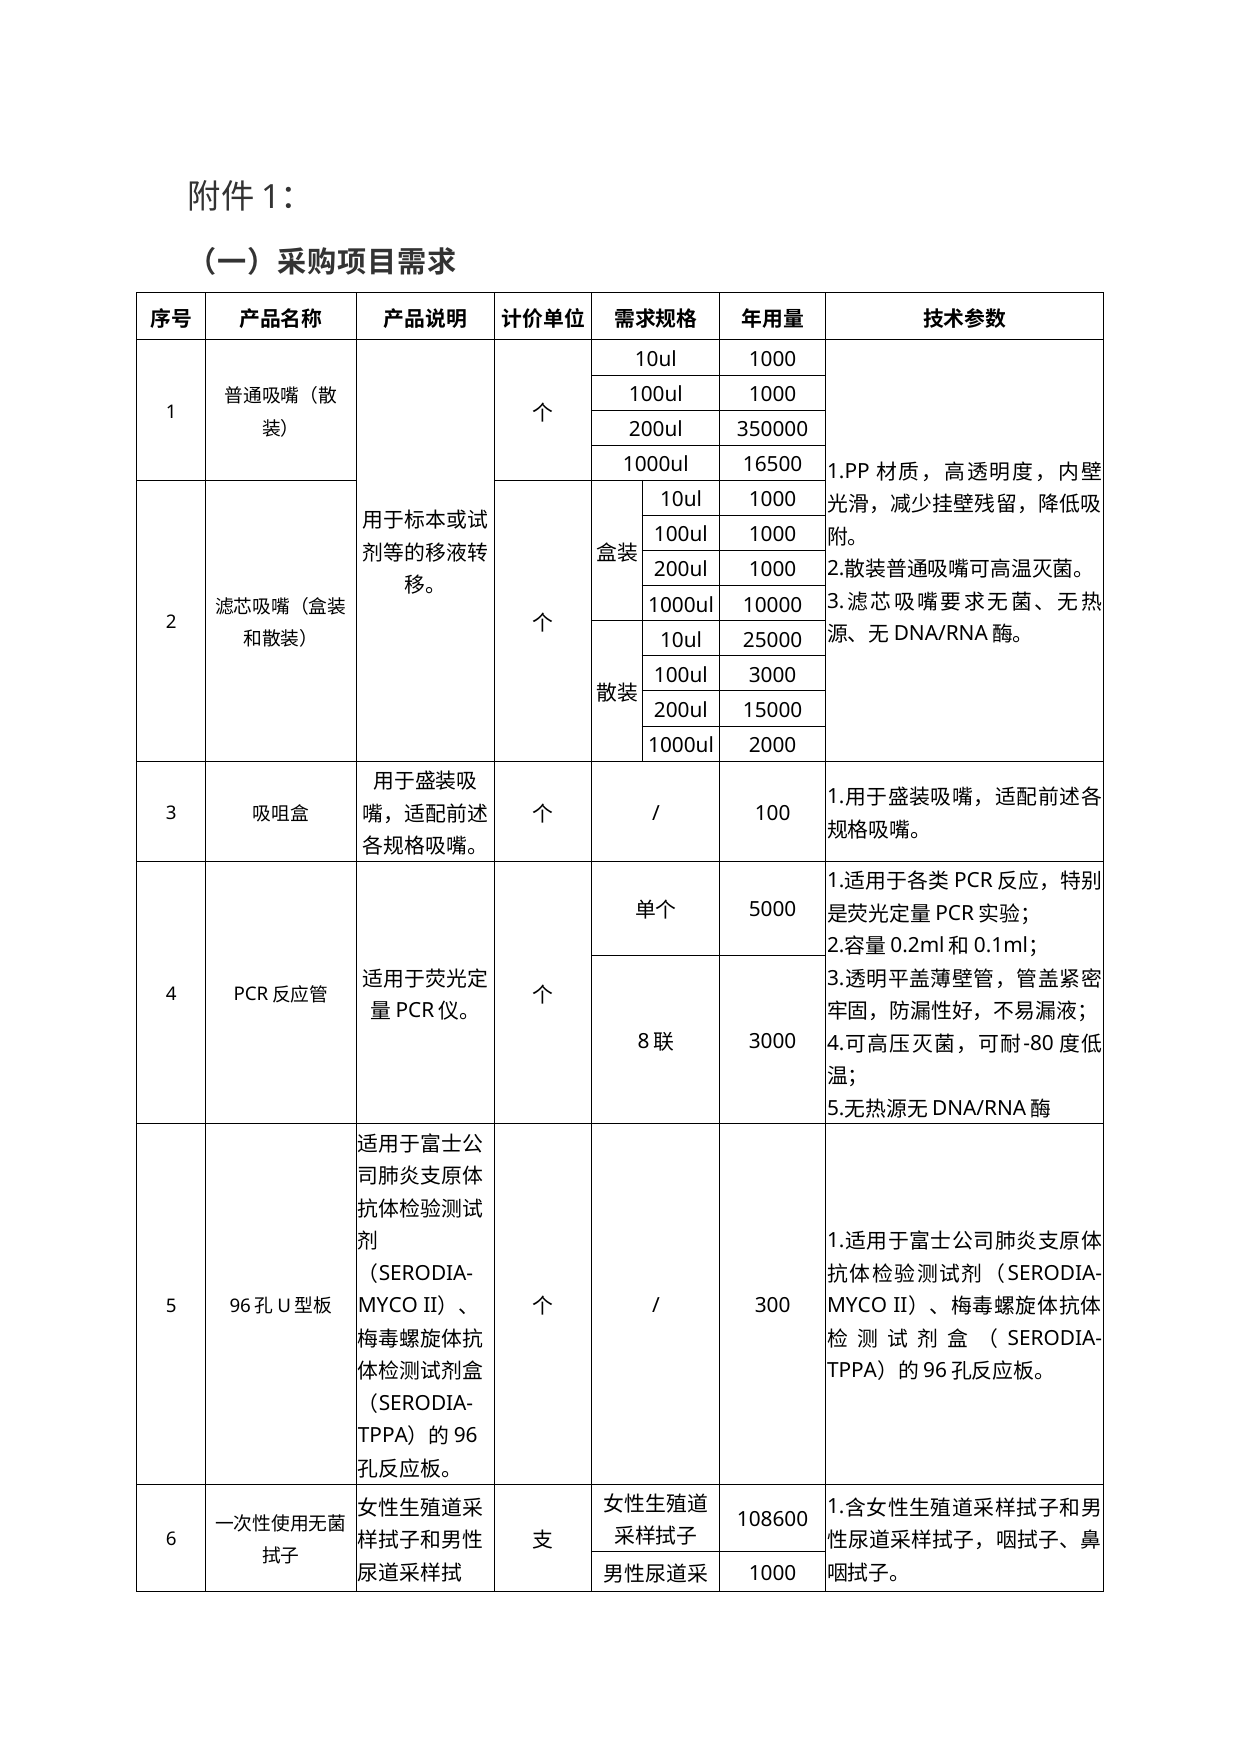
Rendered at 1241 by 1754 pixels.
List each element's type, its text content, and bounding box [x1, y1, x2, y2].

table_cell 200ul [592, 411, 719, 445]
table_cell 16500 [720, 446, 825, 480]
table_cell 25000 [720, 621, 825, 655]
table_cell 2 [137, 481, 205, 761]
table_cell 1000ul [643, 727, 719, 761]
table_header 年用量 [720, 293, 825, 339]
table_cell 1.PP材质，高透明度，内壁光滑，减少挂壁残留，降低吸附。 2.散装普通吸嘴可高温灭菌。 3.滤芯吸嘴要求无菌、无热源、无DNA/RNA酶。 [826, 340, 1103, 761]
table_cell 8联 [592, 956, 719, 1123]
table_cell 用于标本或试剂等的移液转移。 [357, 340, 494, 761]
table_cell 1000ul [592, 446, 719, 480]
table_cell 个 [495, 762, 591, 861]
table_cell 100ul [643, 656, 719, 690]
table_cell 1000 [720, 1552, 825, 1591]
table_cell 个 [495, 1124, 591, 1483]
table_cell 适用于荧光定量PCR仪。 [357, 862, 494, 1123]
table_cell 1 [137, 340, 205, 480]
table_cell 适用于富士公司肺炎支原体抗体检验测试剂（SERODIA-MYCO II）、梅毒螺旋体抗体检测试剂盒（SERODIA-TPPA）的96孔反应板。 [357, 1124, 494, 1483]
table_cell PCR反应管 [206, 862, 356, 1123]
table_cell 一次性使用无菌拭子 [206, 1485, 356, 1591]
table_cell 108600 [720, 1485, 825, 1551]
table_cell 1000 [720, 551, 825, 585]
table_cell 盒装 [592, 481, 642, 620]
table_cell 10ul [643, 481, 719, 515]
table_cell 200ul [643, 551, 719, 585]
table_header 序号 [137, 293, 205, 339]
table_cell 10ul [592, 340, 719, 374]
table_header 需求规格 [592, 293, 719, 339]
table_cell 2000 [720, 727, 825, 761]
table_cell 单个 [592, 862, 719, 954]
table_cell 5 [137, 1124, 205, 1483]
table_cell 吸咀盒 [206, 762, 356, 861]
table_cell 男性尿道采样拭子 [592, 1552, 719, 1591]
table_cell 5000 [720, 862, 825, 954]
table_cell 3000 [720, 656, 825, 690]
text 附件1： [187, 162, 1053, 227]
table_cell 个 [495, 340, 591, 480]
table_cell 支 [495, 1485, 591, 1591]
table_cell 个 [495, 862, 591, 1123]
table_cell 3 [137, 762, 205, 861]
list 采购项目需求 [187, 227, 1053, 292]
table_header 技术参数 [826, 293, 1103, 339]
table_cell 300 [720, 1124, 825, 1483]
table_cell 1000ul [643, 586, 719, 620]
table_header 产品名称 [206, 293, 356, 339]
table_cell 女性生殖道采样拭子 [592, 1485, 719, 1551]
table_cell 100 [720, 762, 825, 861]
table_cell 散装 [592, 621, 642, 761]
table_cell 1000 [720, 376, 825, 409]
table_cell 10ul [643, 621, 719, 655]
table_cell 4 [137, 862, 205, 1123]
table_cell 1000 [720, 516, 825, 550]
table_cell 15000 [720, 691, 825, 726]
table_cell / [592, 1124, 719, 1483]
table_cell 10000 [720, 586, 825, 620]
table_cell 普通吸嘴（散装） [206, 340, 356, 480]
table_cell 96孔U型板 [206, 1124, 356, 1483]
table_cell 1000 [720, 481, 825, 515]
table_cell 100ul [592, 376, 719, 409]
table_cell 6 [137, 1485, 205, 1591]
table_cell 用于盛装吸嘴，适配前述各规格吸嘴。 [357, 762, 494, 861]
table_cell 1.含女性生殖道采样拭子和男性尿道采样拭子，咽拭子、鼻咽拭子。 [826, 1485, 1103, 1591]
table_cell 女性生殖道采样拭子和男性尿道采样拭子，咽拭子、鼻咽拭子分别报价。 [357, 1485, 494, 1591]
table_cell 350000 [720, 411, 825, 445]
table_header 计价单位 [495, 293, 591, 339]
table_cell 1.适用于富士公司肺炎支原体抗体检验测试剂（SERODIA-MYCO II）、梅毒螺旋体抗体检测试剂盒（SERODIA-TPPA）的96孔反应板。 [826, 1124, 1103, 1483]
table_header 产品说明 [357, 293, 494, 339]
table_cell 1.用于盛装吸嘴，适配前述各规格吸嘴。 [826, 762, 1103, 861]
table_cell / [592, 762, 719, 861]
table_cell 1.适用于各类PCR反应，特别是荧光定量PCR实验； 2.容量0.2ml和0.1ml； 3.透明平盖薄壁管，管盖紧密牢固，防漏性好，不易漏液； 4.可高压灭菌，可耐-80度低温； 5.无热源无DNA/RNA酶 [826, 862, 1103, 1123]
table_cell 个 [495, 481, 591, 761]
table_cell 1000 [720, 340, 825, 374]
table_cell 3000 [720, 956, 825, 1123]
table_cell 200ul [643, 691, 719, 726]
table_cell 100ul [643, 516, 719, 550]
table_cell 滤芯吸嘴（盒装和散装） [206, 481, 356, 761]
